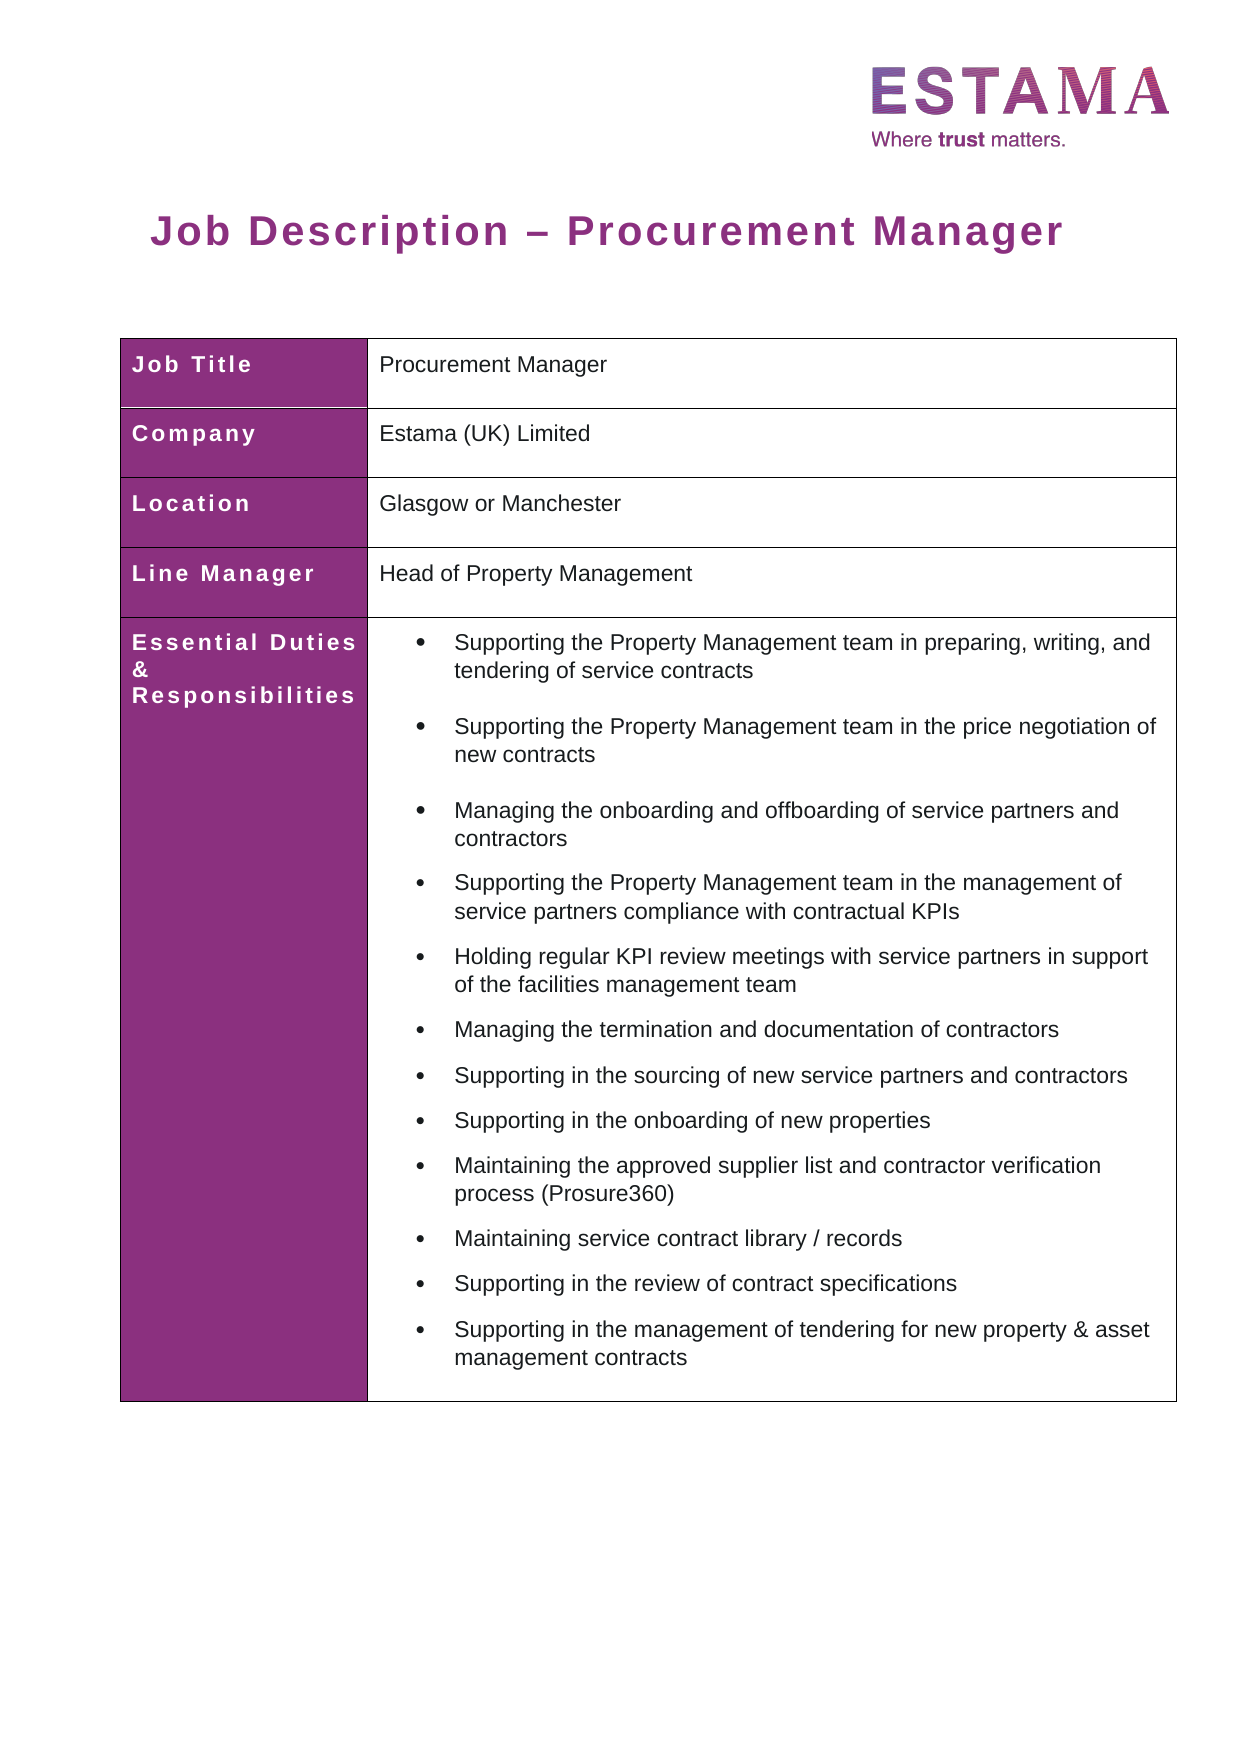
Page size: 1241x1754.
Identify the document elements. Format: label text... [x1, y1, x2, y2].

table_cell Location [121, 478, 367, 547]
table_cell Essential Duties & Responsibilities [121, 618, 367, 1401]
table_header Job Title [121, 339, 367, 407]
table_cell Line Manager [121, 548, 367, 617]
picture [871, 66, 1168, 147]
table_cell Glasgow or Manchester [368, 478, 1176, 547]
table_cell Company [121, 409, 367, 477]
table_header Procurement Manager [368, 339, 1176, 407]
table_cell Head of Property Management [368, 548, 1176, 617]
text Job Description – Procurement Manager [150, 207, 1090, 255]
table_cell Estama (UK) Limited [368, 409, 1176, 477]
table_cell Supporting the Property Management team in preparing, writing, and tendering of service contracts Supporting the Property Management team in the price negotiation of new contracts Managing the onboarding and offboarding of service partners and contractors Supporting the Property Management team in the management of service partners compliance with contractual KPIs Holding regular KPI review meetings with service partners in support of the facilities management team Managing the termination and documentation of contractors Supporting in the sourcing of new service partners and contractors Supporting in the onboarding of new properties Maintaining the approved supplier list and contractor verification process (Prosure360) Maintaining service contract library / records Supporting in the review of contract specifications Supporting in the management of tendering for new property & asset management contracts [368, 618, 1176, 1401]
